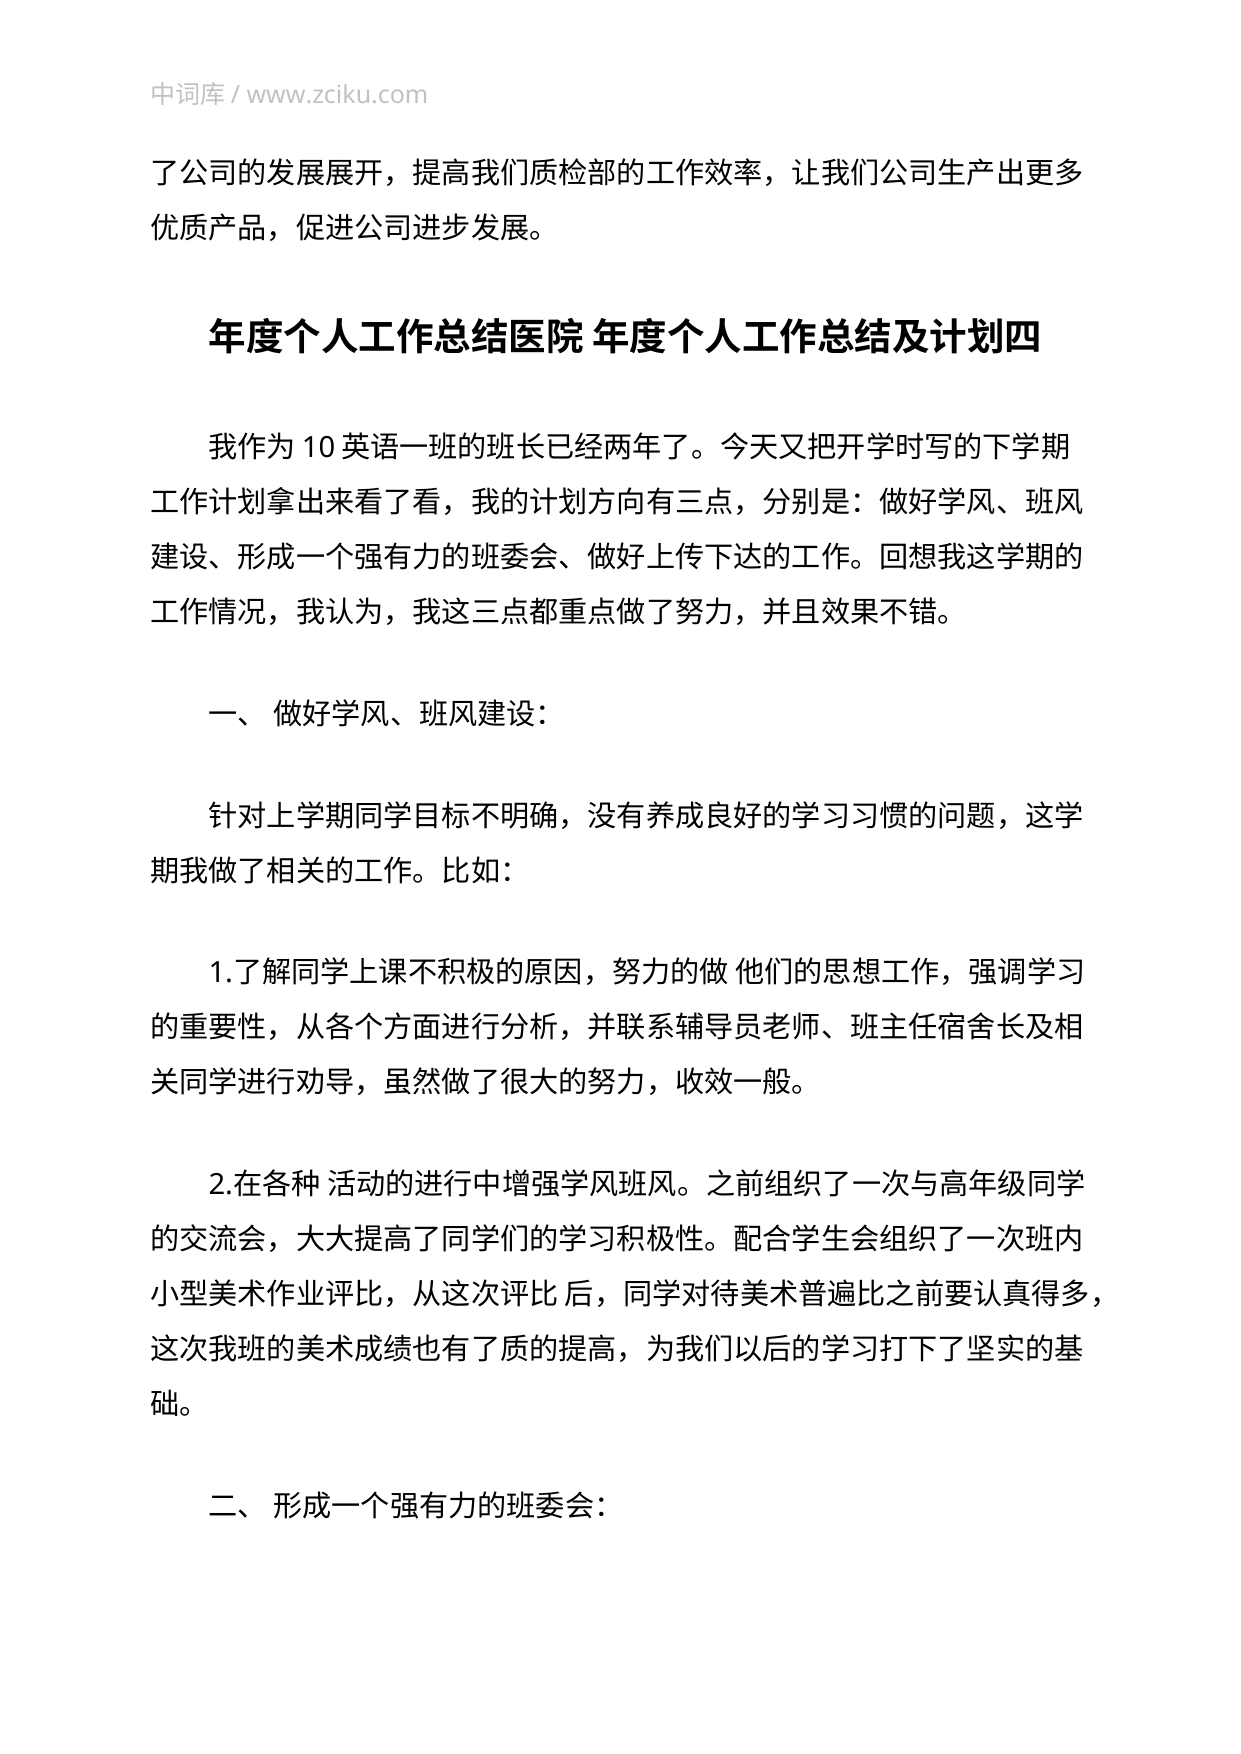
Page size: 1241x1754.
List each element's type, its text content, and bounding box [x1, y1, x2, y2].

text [150, 150, 1090, 247]
text 我作为10英语一班的班长已经两年了。今天又把开学时写的下学期工作计划拿出来看了看，我的计划方向有三点，分别是：做好学风、班风建设、形成一个强有力的班委会、做好上传下达的工作。回想我这学期的工作情况，我认为，我这三点都重点做了努力，并且效果不错。 [150, 424, 1090, 631]
text 年度个人工作总结医院 年度个人工作总结及计划四 [150, 307, 1090, 361]
text 一、 做好学风、班风建设： [150, 691, 1090, 733]
text 2.在各种 活动的进行中增强学风班风。之前组织了一次与高年级同学的交流会，大大提高了同学们的学习积极性。配合学生会组织了一次班内小型美术作业评比，从这次评比 后，同学对待美术普遍比之前要认真得多，这次我班的美术成绩也有了质的提高，为我们以后的学习打下了坚实的基础。 [150, 1161, 1090, 1423]
text 1.了解同学上课不积极的原因，努力的做 他们的思想工作，强调学习的重要性，从各个方面进行分析，并联系辅导员老师、班主任宿舍长及相关同学进行劝导，虽然做了很大的努力，收效一般。 [150, 949, 1090, 1101]
text 针对上学期同学目标不明确，没有养成良好的学习习惯的问题，这学期我做了相关的工作。比如： [150, 792, 1090, 889]
text 二、 形成一个强有力的班委会： [150, 1482, 1090, 1524]
